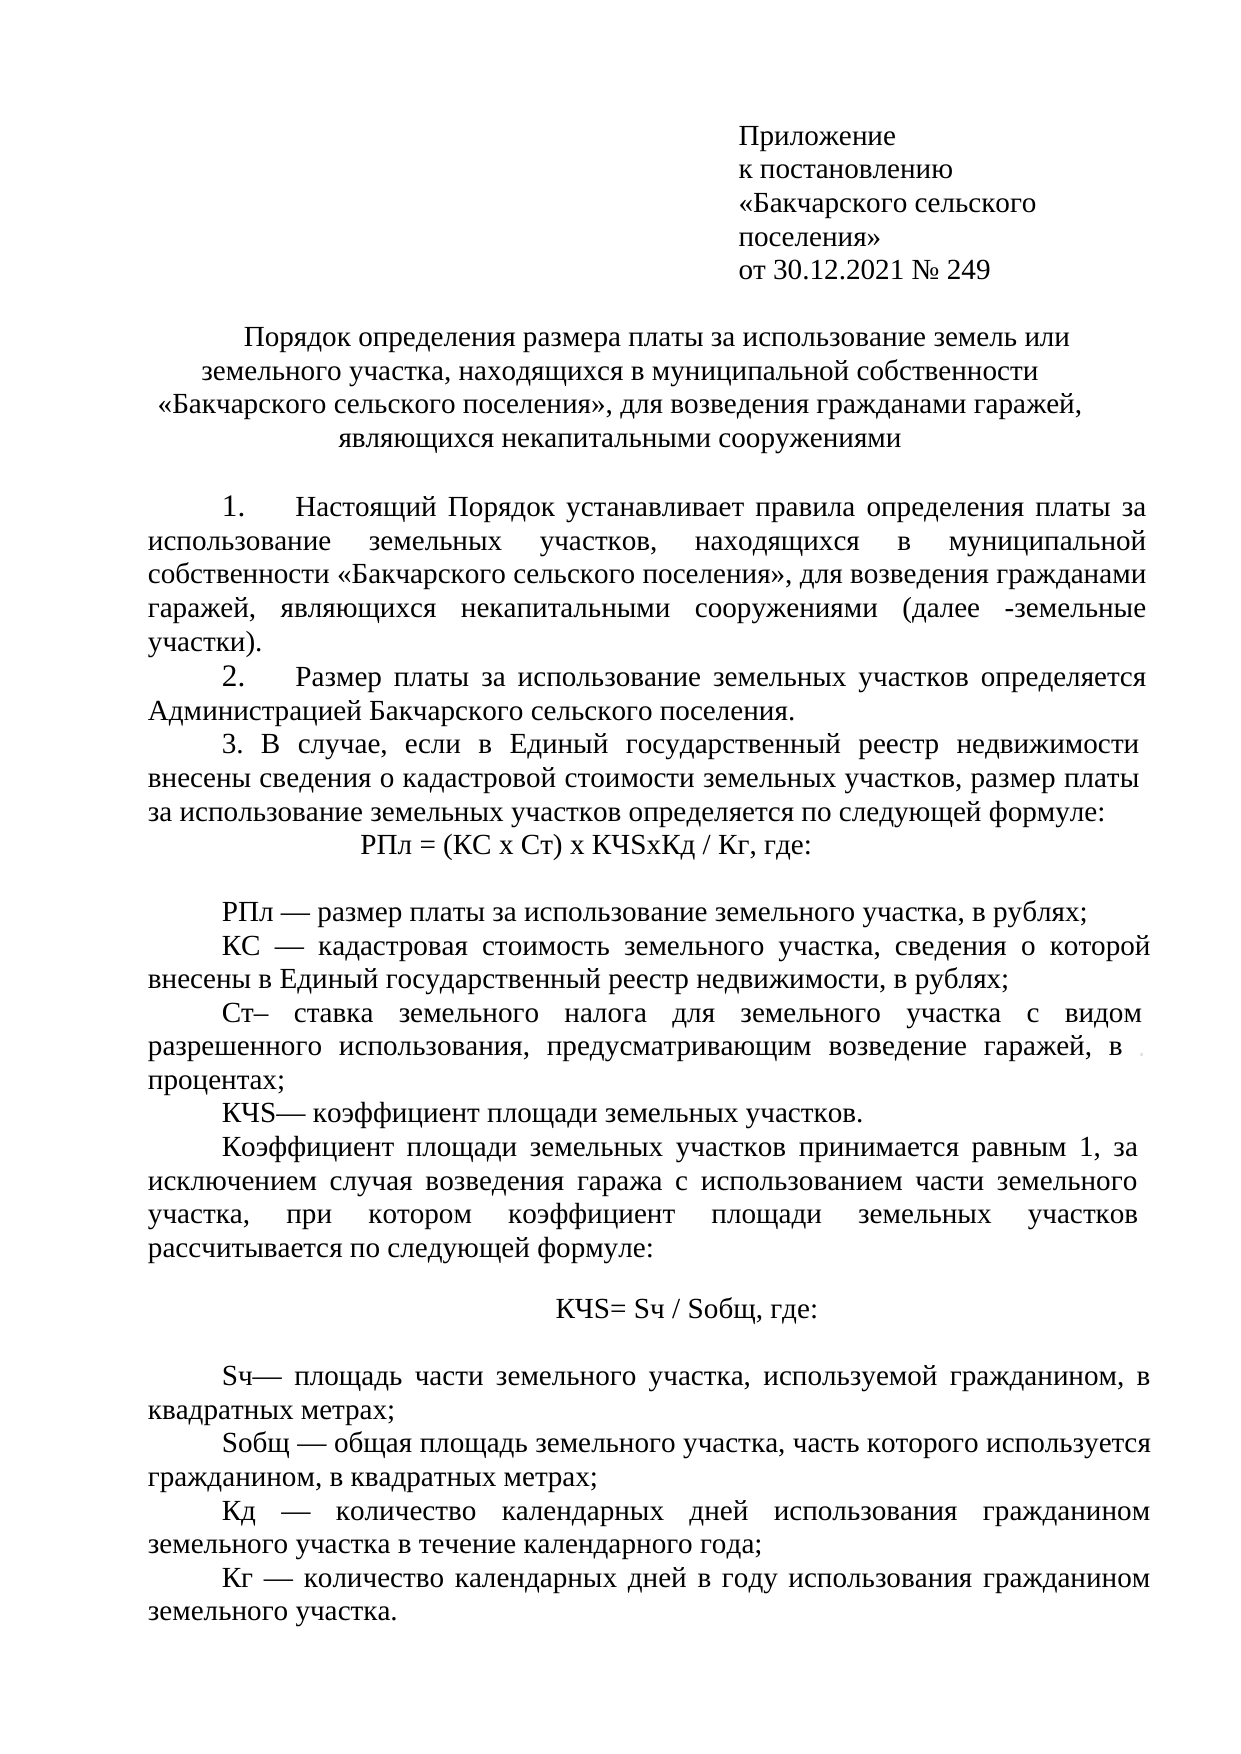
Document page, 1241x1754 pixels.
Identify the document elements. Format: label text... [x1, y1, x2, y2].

text КЧS= Sч / Sобщ, где: [148, 1291, 1152, 1325]
text Коэффициент площади земельных участков принимается равным 1, за исключением случая возведения гаража с использованием части земельного участка, при котором коэффициент площади земельных участков рассчитывается по следующей формуле: [148, 1129, 1139, 1263]
text КЧS— коэффициент площади земельных участков. [148, 1096, 1151, 1129]
list Настоящий Порядок устанавливает правила определения платы за использование земельных участков, находящихся в муниципальной собственности «Бакчарского сельского поселения», для возведения гражданами гаражей, являющихся некапитальными сооружениями (далее -земельные участки). [148, 487, 1147, 657]
text 3. В случае, если в Единый государственный реестр недвижимости внесены сведения о кадастровой стоимости земельных участков, размер платы за использование земельных участков определяется по следующей формуле: [148, 727, 1140, 827]
text РПл = (КС х Ст) х КЧSxКд / Кг, где: [148, 827, 1152, 861]
text КС — кадастровая стоимость земельного участка, сведения о которой внесены в Единый государственный реестр недвижимости, в рублях; [148, 928, 1151, 995]
text Кг — количество календарных дней в году использования гражданином земельного участка. [148, 1560, 1151, 1627]
list Размер платы за использование земельных участков определяется Администрацией Бакчарского сельского поселения. [148, 657, 1147, 727]
text Кд — количество календарных дней использования гражданином земельного участка в течение календарного года; [148, 1493, 1151, 1560]
text Приложение [738, 118, 1151, 152]
text от 30.12.2021 № 249 [738, 252, 1151, 286]
text РПл — размер платы за использование земельного участка, в рублях; [148, 894, 1151, 928]
text Sобщ — общая площадь земельного участка, часть которого используется гражданином, в квадратных метрах; [148, 1426, 1151, 1493]
text Ст– ставка земельного налога для земельного участка с видом разрешенного использования, предусматривающим возведение гаражей, в процентах; [148, 995, 1143, 1096]
text «Бакчарского сельского поселения» [738, 185, 1151, 252]
text Порядок определения размера платы за использование земель или земельного участка, находящихся в муниципальной собственности «Бакчарского сельского поселения», для возведения гражданами гаражей, являющихся некапитальными сооружениями [148, 319, 1092, 453]
text Sч— площадь части земельного участка, используемой гражданином, в квадратных метрах; [148, 1358, 1151, 1426]
text к постановлению [738, 152, 1151, 185]
